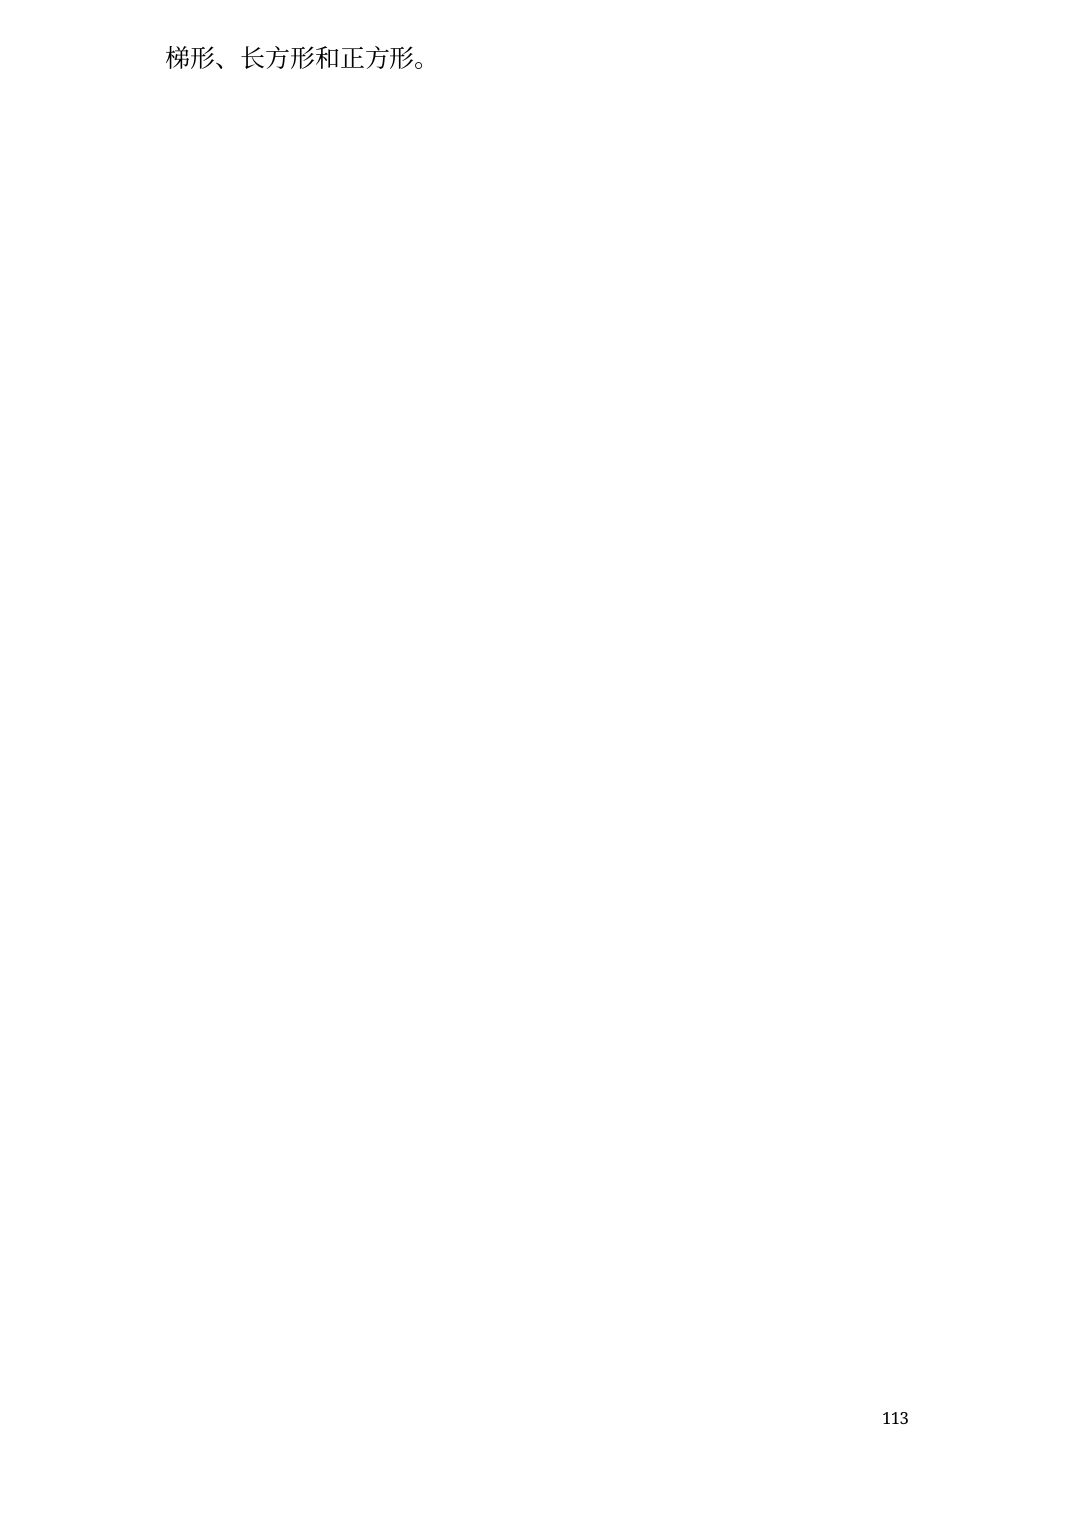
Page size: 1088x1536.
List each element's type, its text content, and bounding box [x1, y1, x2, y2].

text 梯形、长方形和正方形。 [166, 42, 929, 74]
